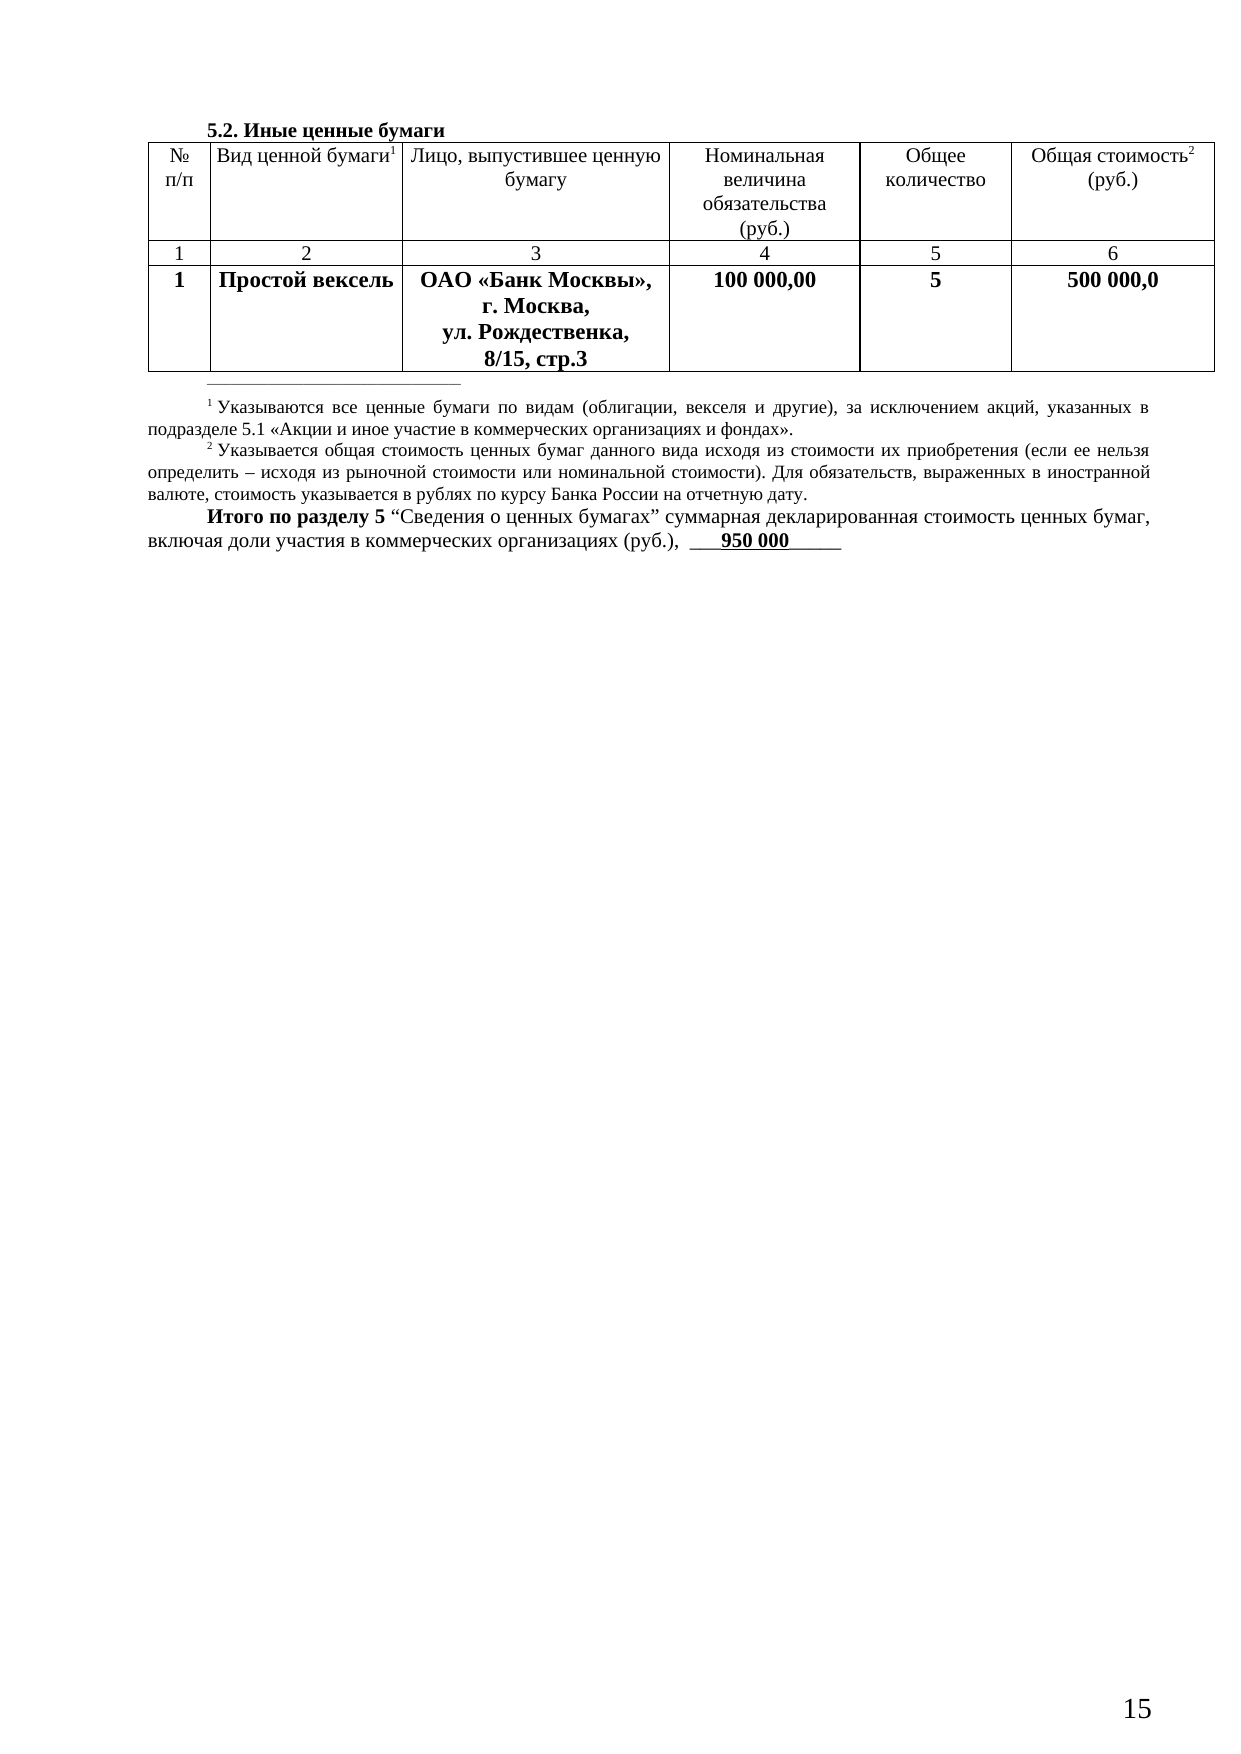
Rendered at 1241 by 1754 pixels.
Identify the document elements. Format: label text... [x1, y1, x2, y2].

text 5.2. Иные ценные бумаги [148, 118, 1152, 142]
table_cell 5 [861, 266, 1011, 371]
table_header Вид ценной бумаги1 [211, 143, 402, 239]
table_header № п/п [149, 143, 210, 239]
table_header Номинальная величина обязательства (руб.) [670, 143, 859, 239]
table_cell 2 [211, 241, 402, 264]
table_cell 4 [670, 241, 859, 264]
table_header Общее количество [861, 143, 1011, 239]
table_cell 500 000,0 [1012, 266, 1214, 371]
table_cell 100 000,00 [670, 266, 859, 371]
table_cell 1 [149, 266, 210, 371]
table_cell 3 [403, 241, 669, 264]
table_cell 1 [149, 241, 210, 264]
text Итого по разделу 5 “Сведения о ценных бумагах” суммарная декларированная стоимость ценных бумаг, включая доли участия в коммерческих организациях (руб.), ___950 000_____ [148, 504, 1152, 552]
table_cell 6 [1012, 241, 1214, 264]
table_cell Простой вексель [211, 266, 402, 371]
table_cell 5 [861, 241, 1011, 264]
table_header Лицо, выпустившее ценную бумагу [403, 143, 669, 239]
table_header Общая стоимость2 (руб.) [1012, 143, 1214, 239]
text 2 Указывается общая стоимость ценных бумаг данного вида исходя из стоимости их приобретения (если ее нельзя определить – исходя из рыночной стоимости или номинальной стоимости). Для обязательств, выраженных в иностранной валюте, стоимость указывается в рублях по курсу Банка России на отчетную дату. [148, 439, 1152, 504]
table_cell ОАО «Банк Москвы», г. Москва, ул. Рождественка, 8/15, стр.3 [403, 266, 669, 371]
text 1 Указываются все ценные бумаги по видам (облигации, векселя и другие), за исключением акций, указанных в подразделе 5.1 «Акции и иное участие в коммерческих организациях и фондах». [148, 396, 1152, 439]
text __________________________________________ [148, 372, 1152, 396]
